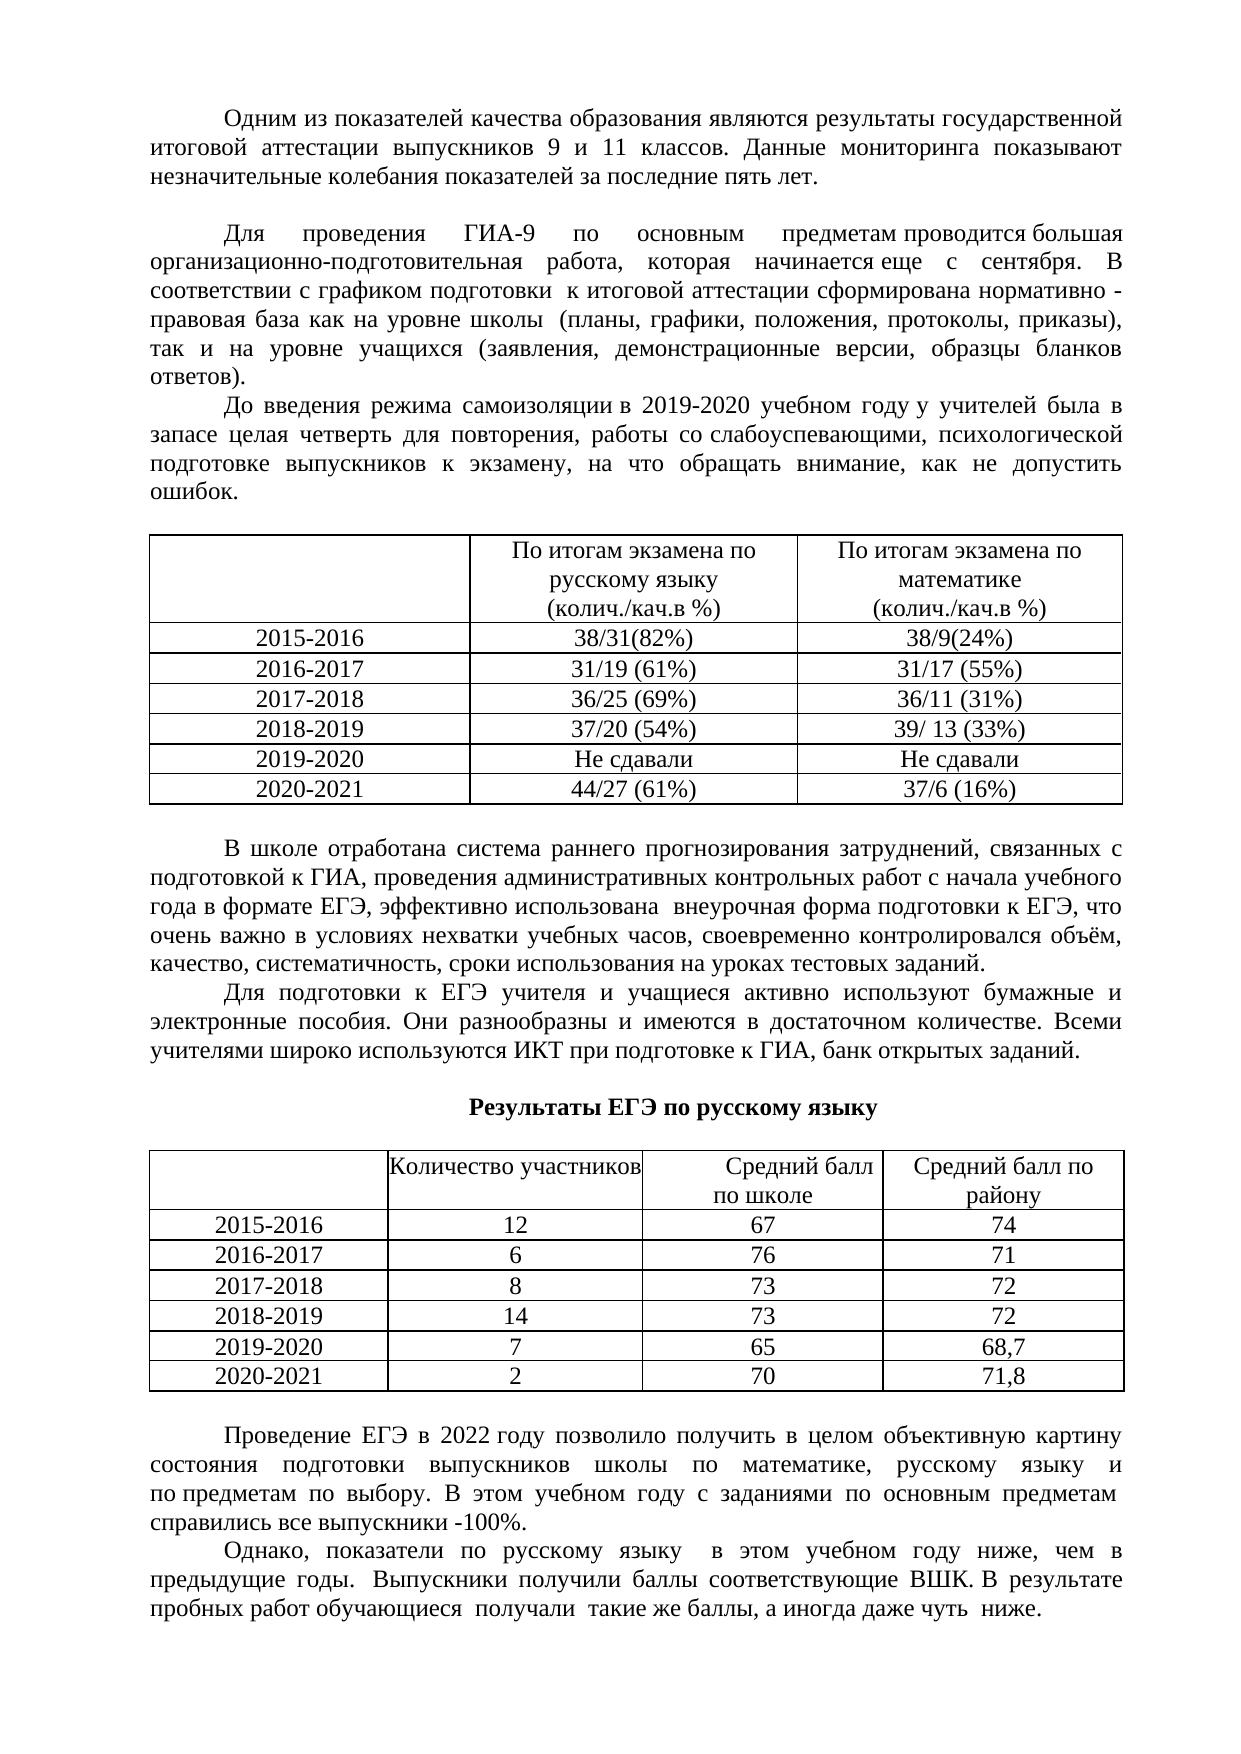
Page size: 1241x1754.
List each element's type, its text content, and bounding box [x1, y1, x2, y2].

text Одним из показателей качества образования являются результаты государственной итоговой аттестации выпускников 9 и 11 классов. Данные мониторинга показывают незначительные колебания показателей за последние пять лет. [150, 103, 1123, 190]
table_cell 71 [884, 1241, 1123, 1269]
table_cell 67 [643, 1210, 882, 1239]
table_cell 38/9(24%) [798, 622, 1122, 652]
table_cell 39/ 13 (33%) [798, 713, 1122, 743]
table_header Средний балл по району [884, 1151, 1123, 1209]
text Для подготовки к ЕГЭ учителя и учащиеся активно используют бумажные и электронные пособия. Они разнообразны и имеются в достаточном количестве. Всеми учителями широко используются ИКТ при подготовке к ГИА, банк открытых заданий. [150, 977, 1123, 1063]
table_cell 2018-2019 [150, 1301, 387, 1330]
table_cell 74 [884, 1210, 1123, 1239]
table_cell 2015-2016 [150, 623, 469, 652]
table_cell 31/17 (55%) [798, 652, 1122, 682]
table_cell 6 [389, 1241, 642, 1269]
table_cell 73 [643, 1271, 882, 1300]
table_cell 7 [389, 1332, 642, 1360]
table_cell 2020-2021 [150, 774, 469, 803]
table_cell 2020-2021 [150, 1361, 387, 1390]
table_cell Не сдавали [798, 743, 1122, 773]
text Однако, показатели по русскому языку в этом учебном году ниже, чем в предыдущие годы. Выпускники получили баллы соответствующие ВШК. В результате пробных работ обучающиеся получали такие же баллы, а иногда даже чуть ниже. [150, 1535, 1123, 1622]
table_header [150, 536, 469, 622]
table_cell 2019-2020 [150, 1332, 387, 1360]
text Проведение ЕГЭ в 2022 году позволило получить в целом объективную картину состояния подготовки выпускников школы по математике, русскому языку и по предметам по выбору. В этом учебном году с заданиями по основным предметам справились все выпускники -100%. [150, 1420, 1123, 1535]
table_cell 2017-2018 [150, 1271, 387, 1300]
table_header [150, 1151, 387, 1209]
table_header Количество участников [389, 1151, 642, 1209]
text До введения режима самоизоляции в 2019-2020 учебном году у учителей была в запасе целая четверть для повторения, работы со слабоуспевающими, психологической подготовке выпускников к экзамену, на что обращать внимание, как не допустить ошибок. [150, 390, 1123, 505]
table_cell 71,8 [884, 1361, 1123, 1390]
table_cell 70 [643, 1361, 882, 1390]
table_cell 76 [643, 1241, 882, 1269]
table_cell 2017-2018 [150, 684, 469, 713]
table_cell 36/25 (69%) [471, 684, 797, 713]
table_cell 2018-2019 [150, 714, 469, 743]
text Для проведения ГИА-9 по основным предметам проводится большая организационно-подготовительная работа, которая начинается еще с сентября. В соответствии с графиком подготовки к итоговой аттестации сформирована нормативно - правовая база как на уровне школы (планы, графики, положения, протоколы, приказы), так и на уровне учащихся (заявления, демонстрационные версии, образцы бланков ответов). [150, 218, 1123, 390]
table_cell 68,7 [884, 1332, 1123, 1360]
table_cell 37/20 (54%) [471, 714, 797, 743]
table_cell 72 [884, 1271, 1123, 1300]
text В школе отработана система раннего прогнозирования затруднений, связанных с подготовкой к ГИА, проведения административных контрольных работ с начала учебного года в формате ЕГЭ, эффективно использована внеурочная форма подготовки к ЕГЭ, что очень важно в условиях нехватки учебных часов, своевременно контролировался объём, качество, систематичность, сроки использования на уроках тестовых заданий. [150, 833, 1123, 977]
table_cell Не сдавали [471, 745, 797, 773]
table_cell 2015-2016 [150, 1210, 387, 1239]
table_cell 2016-2017 [150, 654, 469, 682]
table_cell 2019-2020 [150, 745, 469, 773]
table_cell 73 [643, 1301, 882, 1330]
table_header По итогам экзамена по русскому языку (колич./кач.в %) [471, 536, 797, 622]
table_cell 14 [389, 1301, 642, 1330]
table_cell 72 [884, 1301, 1123, 1330]
table_cell 44/27 (61%) [471, 774, 797, 803]
table_cell 2 [389, 1361, 642, 1390]
text Результаты ЕГЭ по русскому языку [150, 1092, 1123, 1121]
table_cell 31/19 (61%) [471, 654, 797, 682]
table_cell 38/31(82%) [471, 623, 797, 652]
table_cell 37/6 (16%) [798, 773, 1122, 803]
table_cell 8 [389, 1271, 642, 1300]
table_header По итогам экзамена по математике (колич./кач.в %) [798, 536, 1122, 622]
table_cell 36/11 (31%) [798, 683, 1122, 713]
table_header Средний балл по школе [643, 1151, 882, 1209]
table_cell 12 [389, 1210, 642, 1239]
table_cell 65 [643, 1332, 882, 1360]
table_cell 2016-2017 [150, 1241, 387, 1269]
